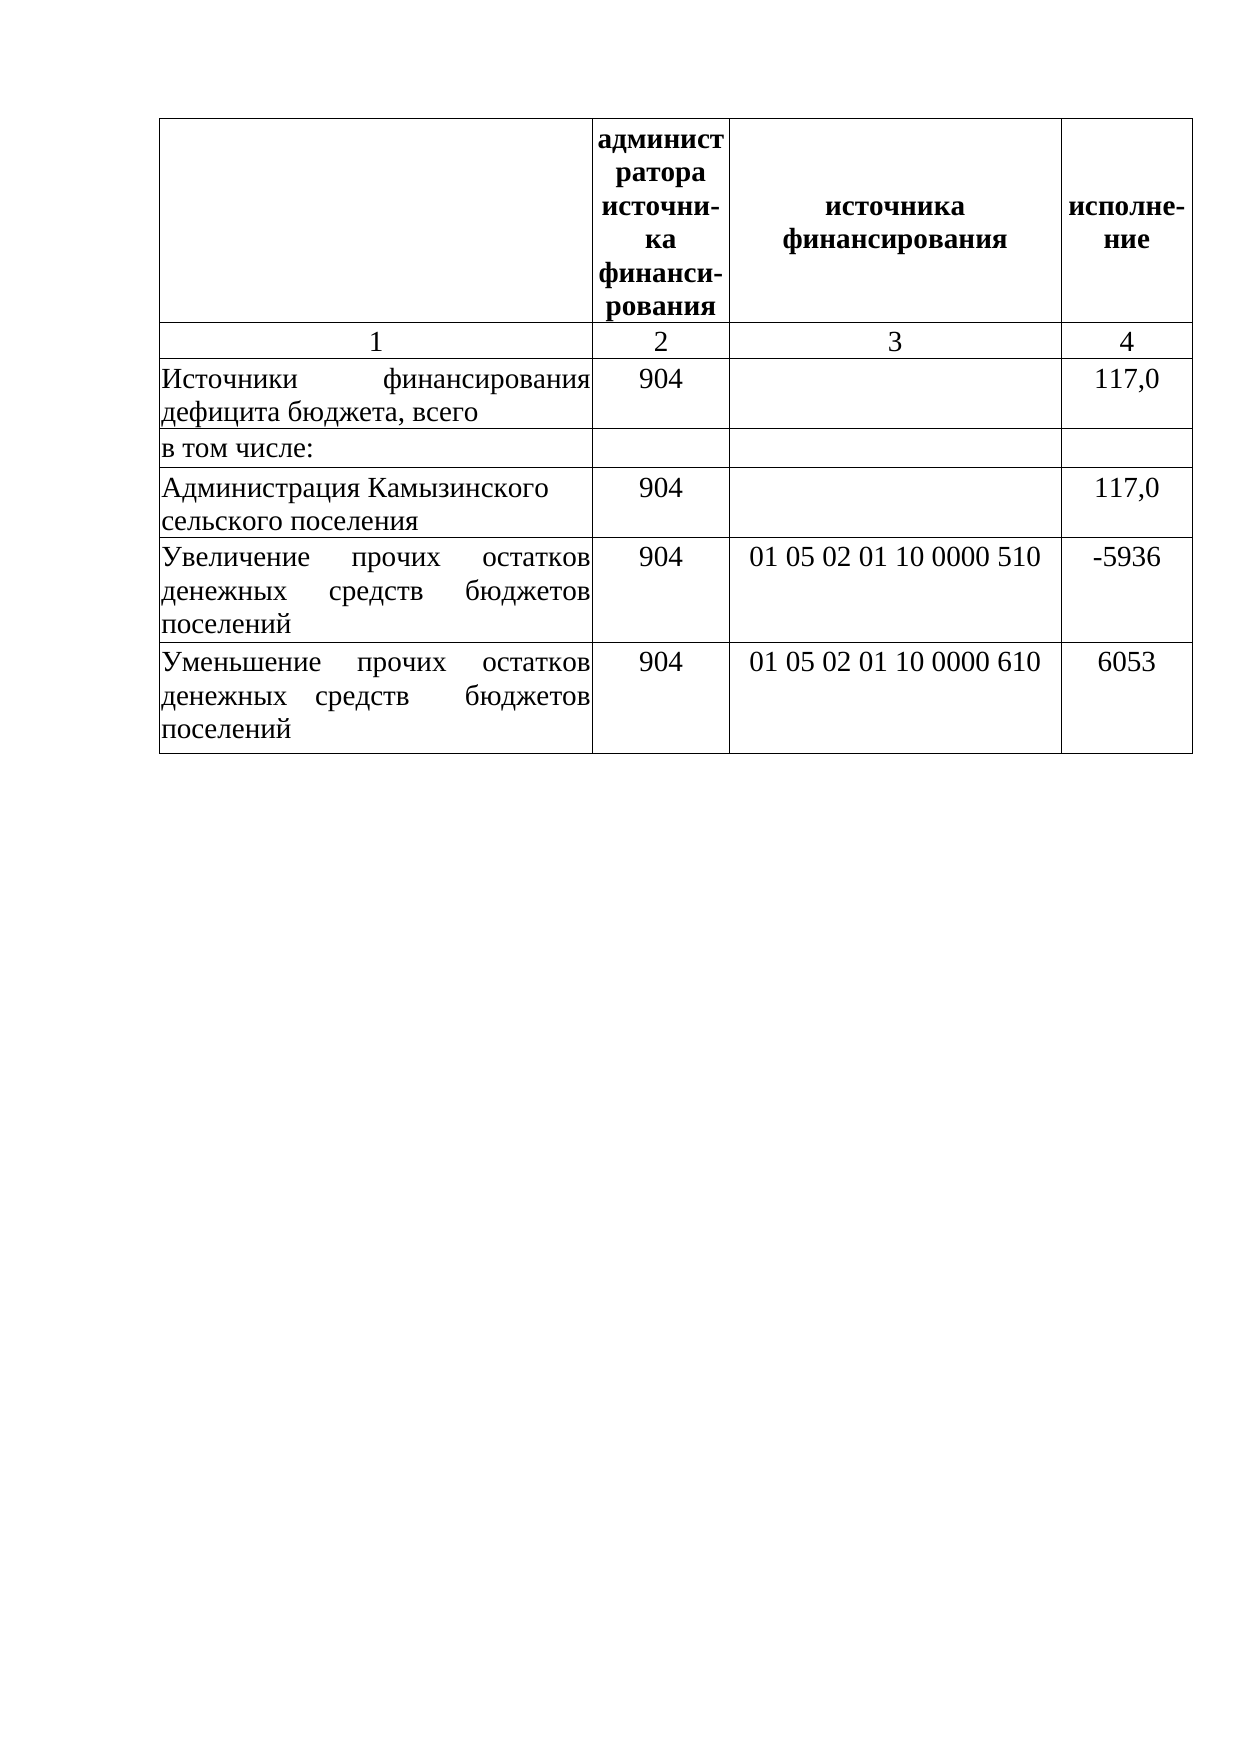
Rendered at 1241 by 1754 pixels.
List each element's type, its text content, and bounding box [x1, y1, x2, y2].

table_cell Уменьшение прочих остатков денежных средств бюджетов поселений [160, 643, 592, 753]
table_cell 01 05 02 01 10 0000 610 [730, 643, 1061, 753]
table_cell 117,0 [1062, 359, 1192, 428]
table_cell Администрация Камызинского сельского поселения [160, 468, 592, 537]
table_cell [730, 429, 1061, 467]
table_cell 904 [593, 468, 729, 537]
table_cell Источники финансирования дефицита бюджета, всего [160, 359, 592, 428]
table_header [160, 119, 592, 322]
table_cell 1 [160, 323, 592, 358]
table_cell 4 [1062, 323, 1192, 358]
table_cell [730, 468, 1061, 537]
table_cell 01 05 02 01 10 0000 510 [730, 538, 1061, 642]
table_cell [593, 429, 729, 467]
table_cell источника финансирования [730, 119, 1061, 322]
table_cell 117,0 [1062, 468, 1192, 537]
table_cell [730, 359, 1061, 428]
table_cell 6053 [1062, 643, 1192, 753]
table_cell 904 [593, 538, 729, 642]
table_cell администратора источни-ка финанси-рования [593, 119, 729, 322]
table_cell 2 [593, 323, 729, 358]
table_cell [1062, 429, 1192, 467]
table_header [1062, 119, 1192, 322]
table_cell Увеличение прочих остатков денежных средств бюджетов поселений [160, 538, 592, 642]
table_cell 3 [730, 323, 1061, 358]
table_cell 904 [593, 643, 729, 753]
table_cell в том числе: [160, 429, 592, 467]
table_cell 904 [593, 359, 729, 428]
table_cell -5936 [1062, 538, 1192, 642]
